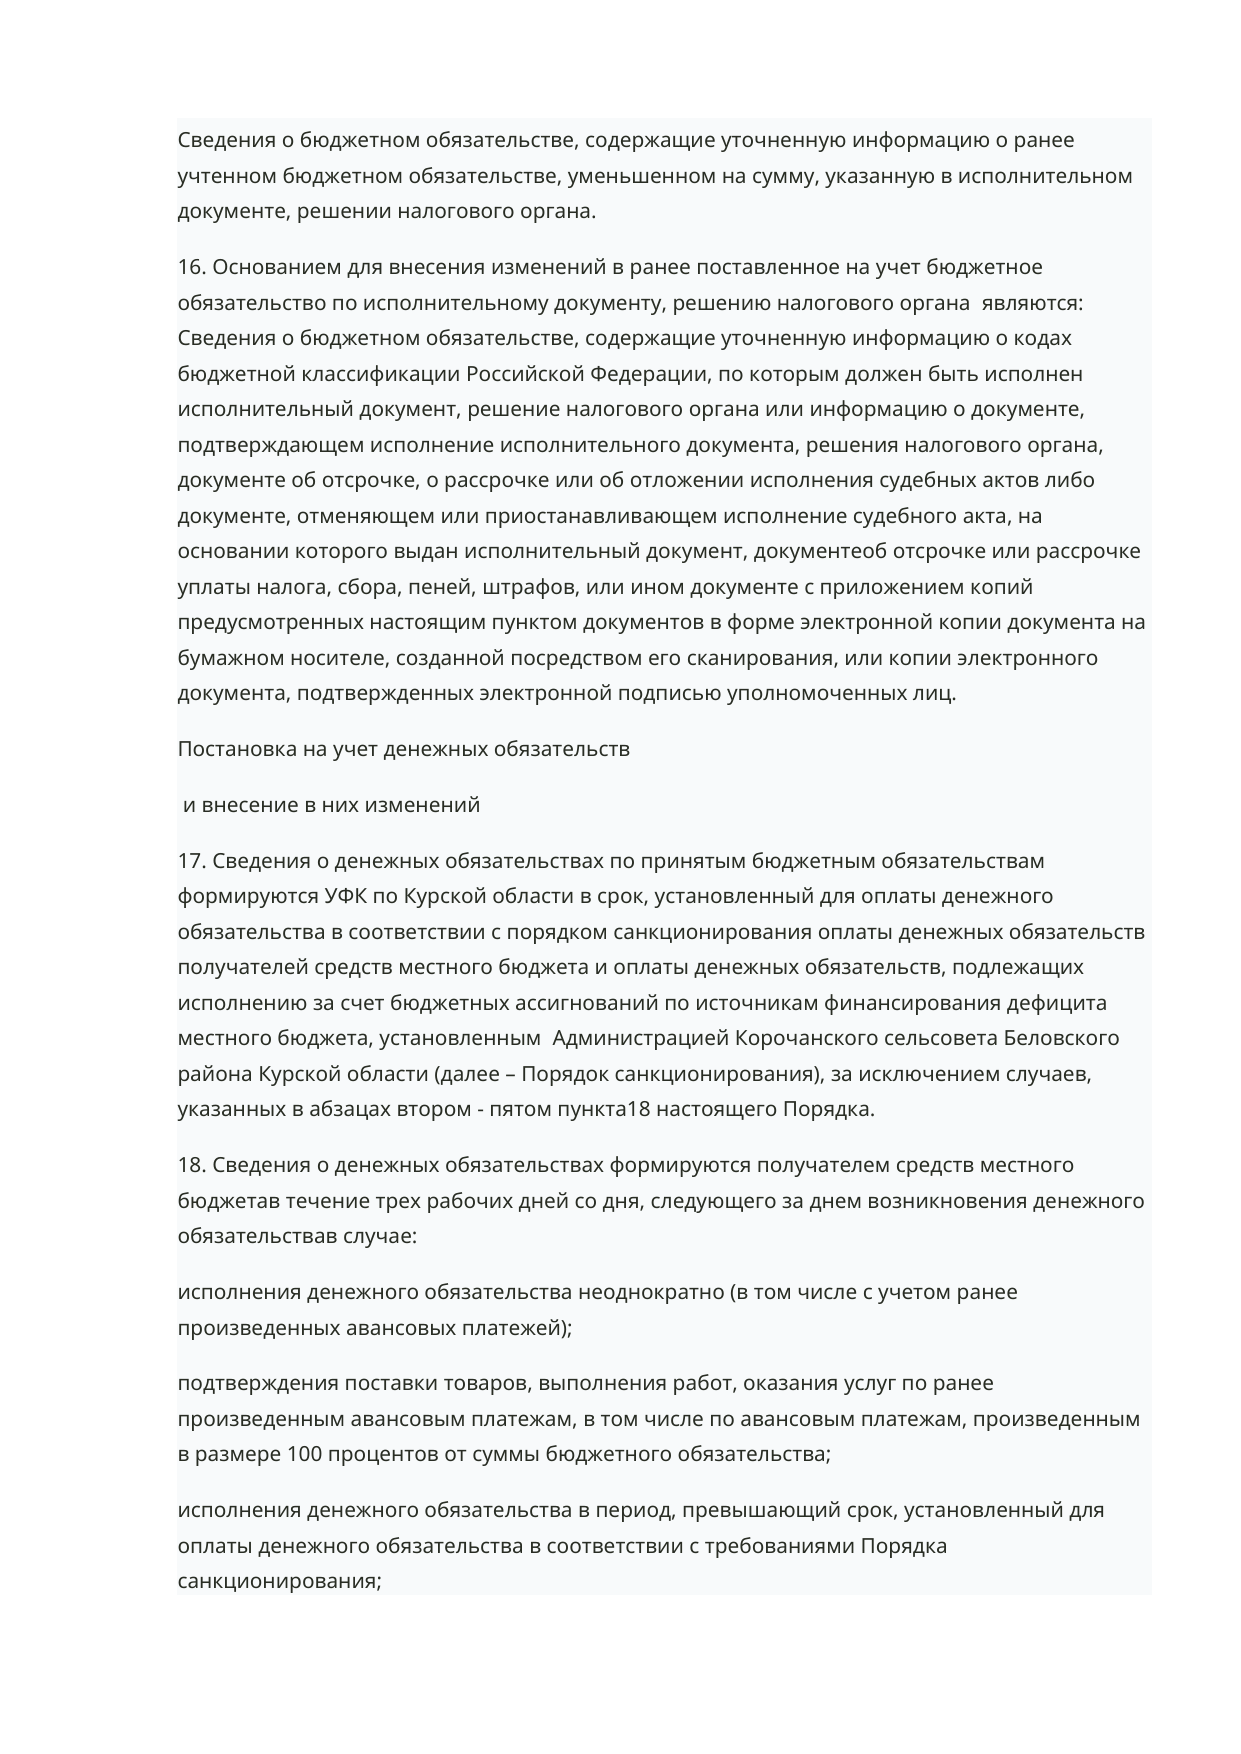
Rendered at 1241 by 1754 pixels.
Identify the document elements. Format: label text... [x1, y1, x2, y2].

text и внесение в них изменений [177, 783, 1152, 818]
text исполнения денежного обязательства в период, превышающий срок, установленный для оплаты денежного обязательства в соответствии с требованиями Порядка санкционирования; [177, 1488, 1152, 1595]
text исполнения денежного обязательства неоднократно (в том числе с учетом ранее произведенных авансовых платежей); [177, 1270, 1152, 1341]
text Постановка на учет денежных обязательств [177, 727, 1152, 763]
text 17. Сведения о денежных обязательствах по принятым бюджетным обязательствам формируются УФК по Курской области в срок, установленный для оплаты денежного обязательства в соответствии с порядком санкционирования оплаты денежных обязательств получателей средств местного бюджета и оплаты денежных обязательств, подлежащих исполнению за счет бюджетных ассигнований по источникам финансирования дефицита местного бюджета, установленным Администрацией Корочанского сельсовета Беловского района Курской области (далее – Порядок санкционирования), за исключением случаев, указанных в абзацах втором - пятом пункта18 настоящего Порядка. [177, 839, 1152, 1123]
text 18. Сведения о денежных обязательствах формируются получателем средств местного бюджетав течение трех рабочих дней со дня, следующего за днем возникновения денежного обязательствав случае: [177, 1143, 1152, 1250]
text 16. Основанием для внесения изменений в ранее поставленное на учет бюджетное обязательство по исполнительному документу, решению налогового органа являются: Сведения о бюджетном обязательстве, содержащие уточненную информацию о кодах бюджетной классификации Российской Федерации, по которым должен быть исполнен исполнительный документ, решение налогового органа или информацию о документе, подтверждающем исполнение исполнительного документа, решения налогового органа, документе об отсрочке, о рассрочке или об отложении исполнения судебных актов либо документе, отменяющем или приостанавливающем исполнение судебного акта, на основании которого выдан исполнительный документ, документеоб отсрочке или рассрочке уплаты налога, сбора, пеней, штрафов, или ином документе с приложением копий предусмотренных настоящим пунктом документов в форме электронной копии документа на бумажном носителе, созданной посредством его сканирования, или копии электронного документа, подтвержденных электронной подписью уполномоченных лиц. [177, 245, 1152, 707]
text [177, 118, 1152, 225]
text подтверждения поставки товаров, выполнения работ, оказания услуг по ранее произведенным авансовым платежам, в том числе по авансовым платежам, произведенным в размере 100 процентов от суммы бюджетного обязательства; [177, 1361, 1152, 1468]
